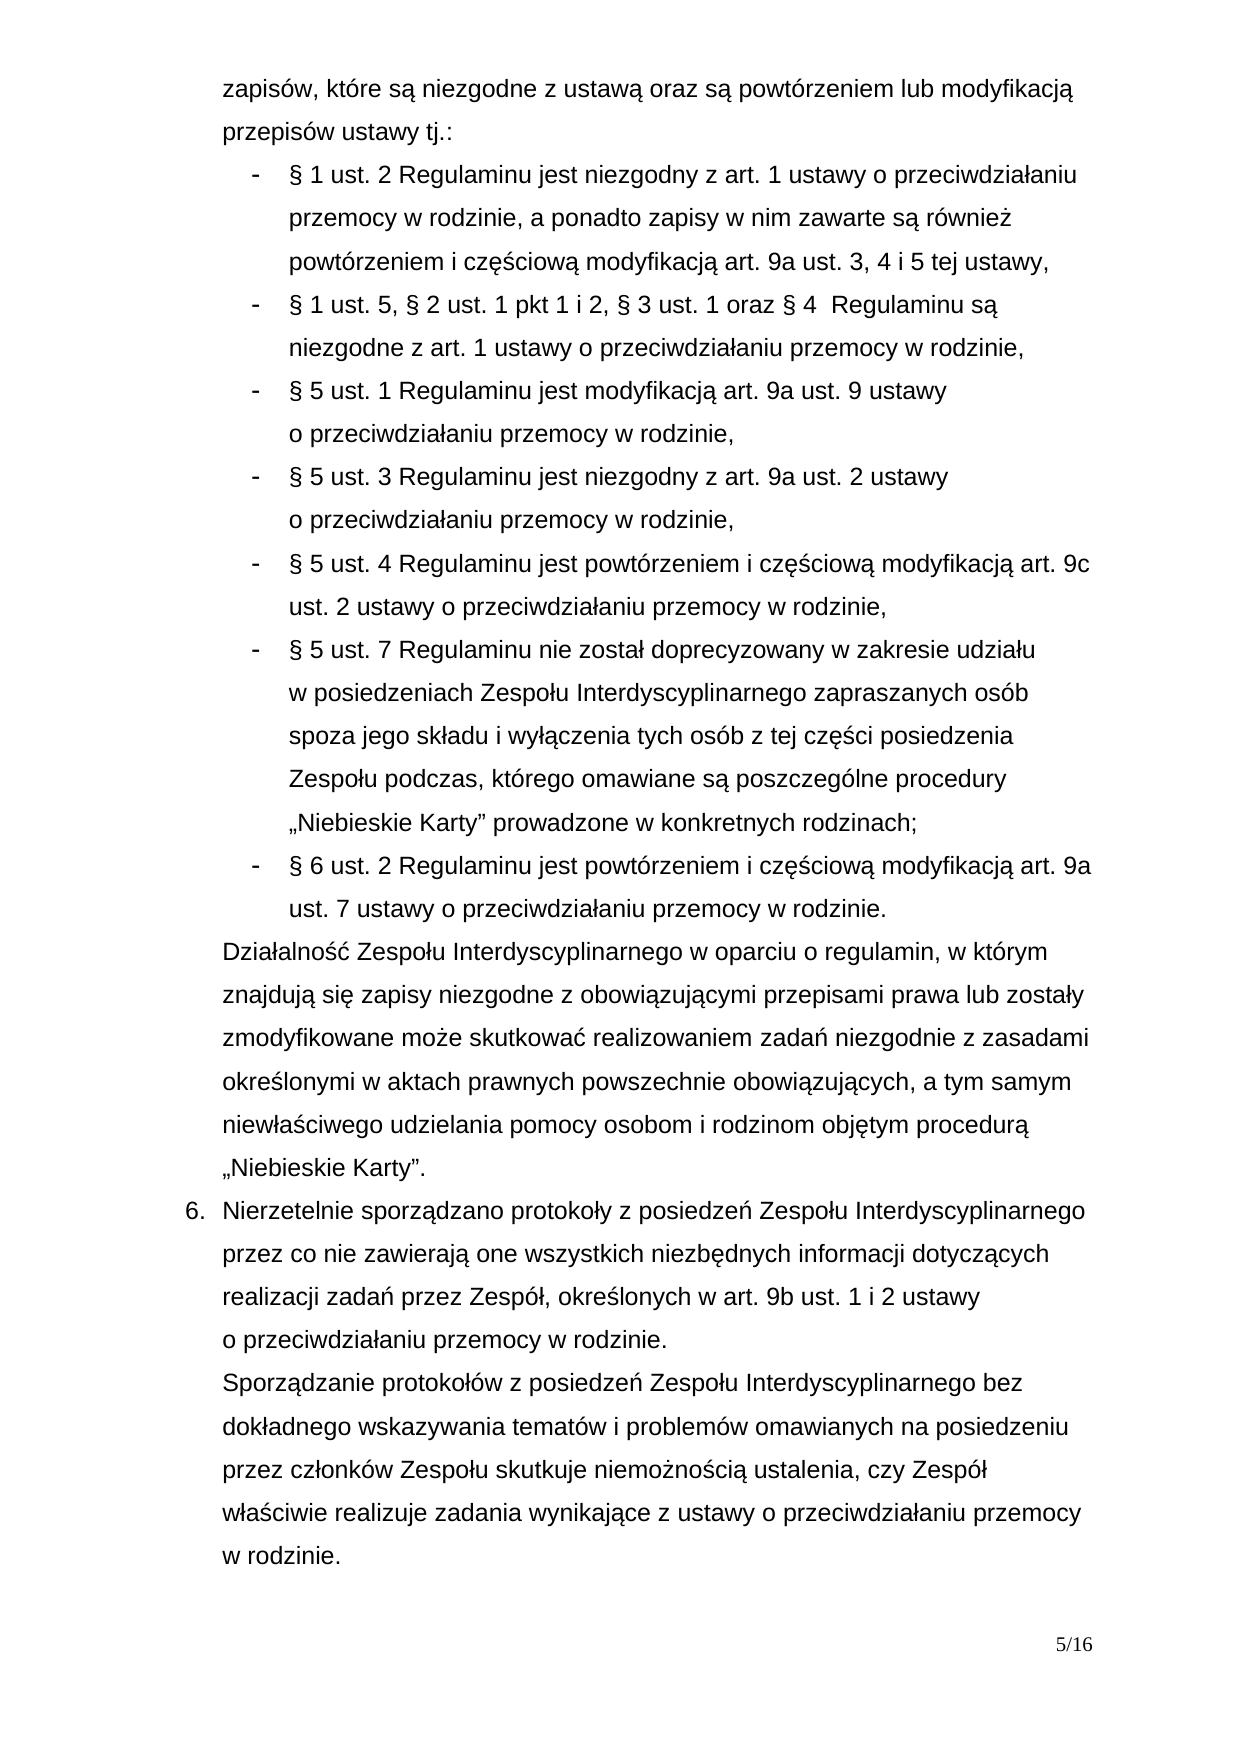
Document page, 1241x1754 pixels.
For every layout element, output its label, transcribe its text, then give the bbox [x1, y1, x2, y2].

list § 5 ust. 4 Regulaminu jest powtórzeniem i częściową modyfikacją art. 9c ust. 2 ustawy o przeciwdziałaniu przemocy w rodzinie, [251, 549, 1092, 621]
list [185, 74, 1092, 146]
list § 1 ust. 5, § 2 ust. 1 pkt 1 i 2, § 3 ust. 1 oraz § 4 Regulaminu są niezgodne z art. 1 ustawy o przeciwdziałaniu przemocy w rodzinie, [251, 289, 1092, 362]
text Sporządzanie protokołów z posiedzeń Zespołu Interdyscyplinarnego bez dokładnego wskazywania tematów i problemów omawianych na posiedzeniu przez członków Zespołu skutkuje niemożnością ustalenia, czy Zespół właściwie realizuje zadania wynikające z ustawy o przeciwdziałaniu przemocy w rodzinie. [222, 1368, 1092, 1569]
list § 5 ust. 3 Regulaminu jest niezgodny z art. 9a ust. 2 ustawy o przeciwdziałaniu przemocy w rodzinie, [251, 462, 1092, 534]
text Działalność Zespołu Interdyscyplinarnego w oparciu o regulamin, w którym znajdują się zapisy niezgodne z obowiązującymi przepisami prawa lub zostały zmodyfikowane może skutkować realizowaniem zadań niezgodnie z zasadami określonymi w aktach prawnych powszechnie obowiązujących, a tym samym niewłaściwego udzielania pomocy osobom i rodzinom objętym procedurą „Niebieskie Karty”. [222, 937, 1092, 1181]
list § 5 ust. 1 Regulaminu jest modyfikacją art. 9a ust. 9 ustawy o przeciwdziałaniu przemocy w rodzinie, [251, 376, 1092, 448]
list § 5 ust. 7 Regulaminu nie został doprecyzowany w zakresie udziału w posiedzeniach Zespołu Interdyscyplinarnego zapraszanych osób spoza jego składu i wyłączenia tych osób z tej części posiedzenia Zespołu podczas, którego omawiane są poszczególne procedury „Niebieskie Karty” prowadzone w konkretnych rodzinach; [251, 635, 1092, 836]
list § 1 ust. 2 Regulaminu jest niezgodny z art. 1 ustawy o przeciwdziałaniu przemocy w rodzinie, a ponadto zapisy w nim zawarte są również powtórzeniem i częściową modyfikacją art. 9a ust. 3, 4 i 5 tej ustawy, [251, 160, 1092, 275]
list Nierzetelnie sporządzano protokoły z posiedzeń Zespołu Interdyscyplinarnego przez co nie zawierają one wszystkich niezbędnych informacji dotyczących realizacji zadań przez Zespół, określonych w art. 9b ust. 1 i 2 ustawy o przeciwdziałaniu przemocy w rodzinie. [185, 1196, 1092, 1354]
list § 6 ust. 2 Regulaminu jest powtórzeniem i częściową modyfikacją art. 9a ust. 7 ustawy o przeciwdziałaniu przemocy w rodzinie. [251, 851, 1092, 923]
